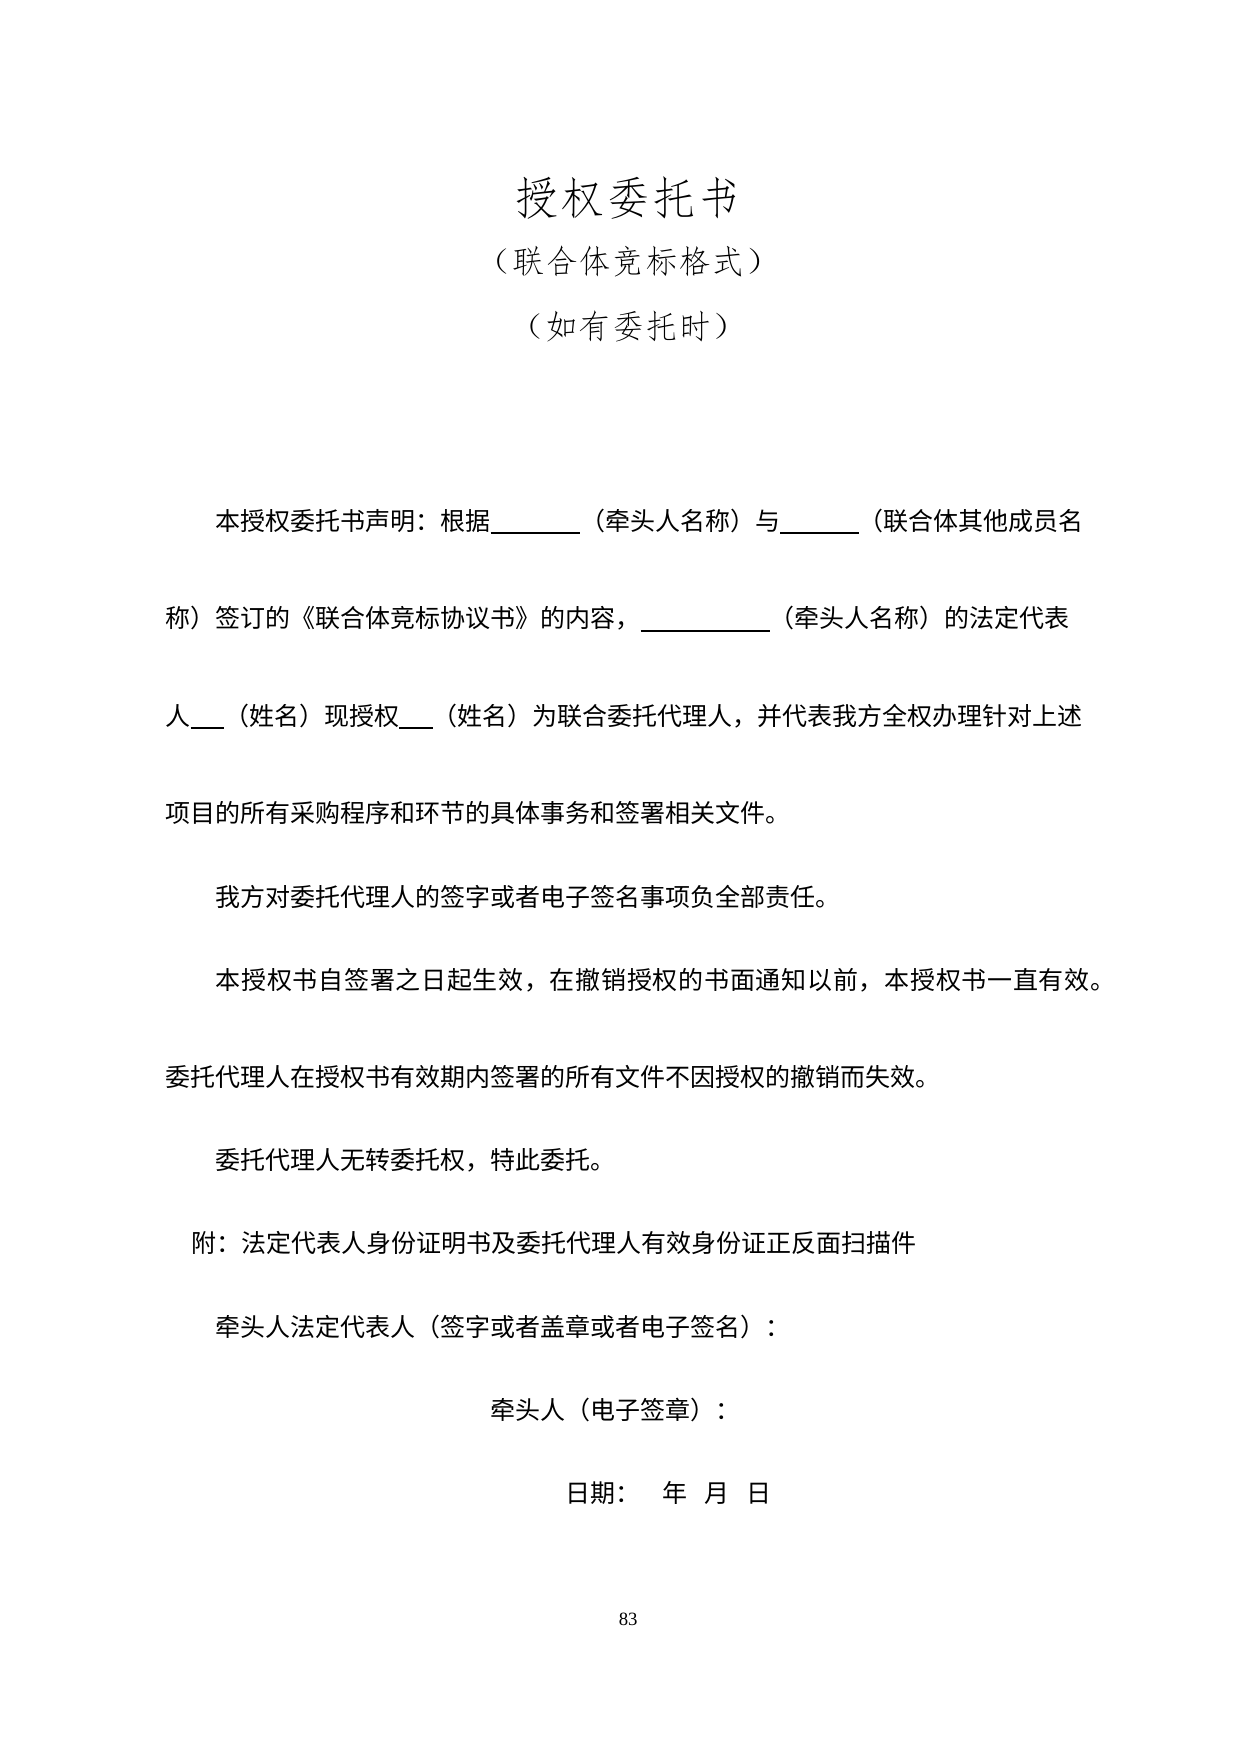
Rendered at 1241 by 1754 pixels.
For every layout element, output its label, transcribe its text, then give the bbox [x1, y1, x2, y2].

text 本授权书自签署之日起生效，在撤销授权的书面通知以前，本授权书一直有效。委托代理人在授权书有效期内签署的所有文件不因授权的撤销而失效。 [165, 946, 1090, 1108]
text 日期： 年 月 日 [165, 1459, 1090, 1524]
text 牵头人法定代表人（签字或者盖章或者电子签名）： [165, 1293, 1090, 1358]
text 授权委托书 [165, 162, 1090, 227]
text （联合体竞标格式） [165, 227, 1090, 292]
text （如有委托时） [165, 292, 1090, 357]
text 我方对委托代理人的签字或者电子签名事项负全部责任。 [165, 863, 1090, 928]
text 附：法定代表人身份证明书及委托代理人有效身份证正反面扫描件 [165, 1209, 1090, 1274]
text 委托代理人无转委托权，特此委托。 [165, 1126, 1090, 1191]
text 本授权委托书声明：根据 （牵头人名称）与 （联合体其他成员名称）签订的《联合体竞标协议书》的内容， （牵头人名称）的法定代表人 （姓名）现授权 （姓名）为联合委托代理人，并代表我方全权办理针对上述项目的所有采购程序和环节的具体事务和签署相关文件。 [165, 487, 1090, 844]
text 牵头人（电子签章）： [165, 1376, 1090, 1441]
